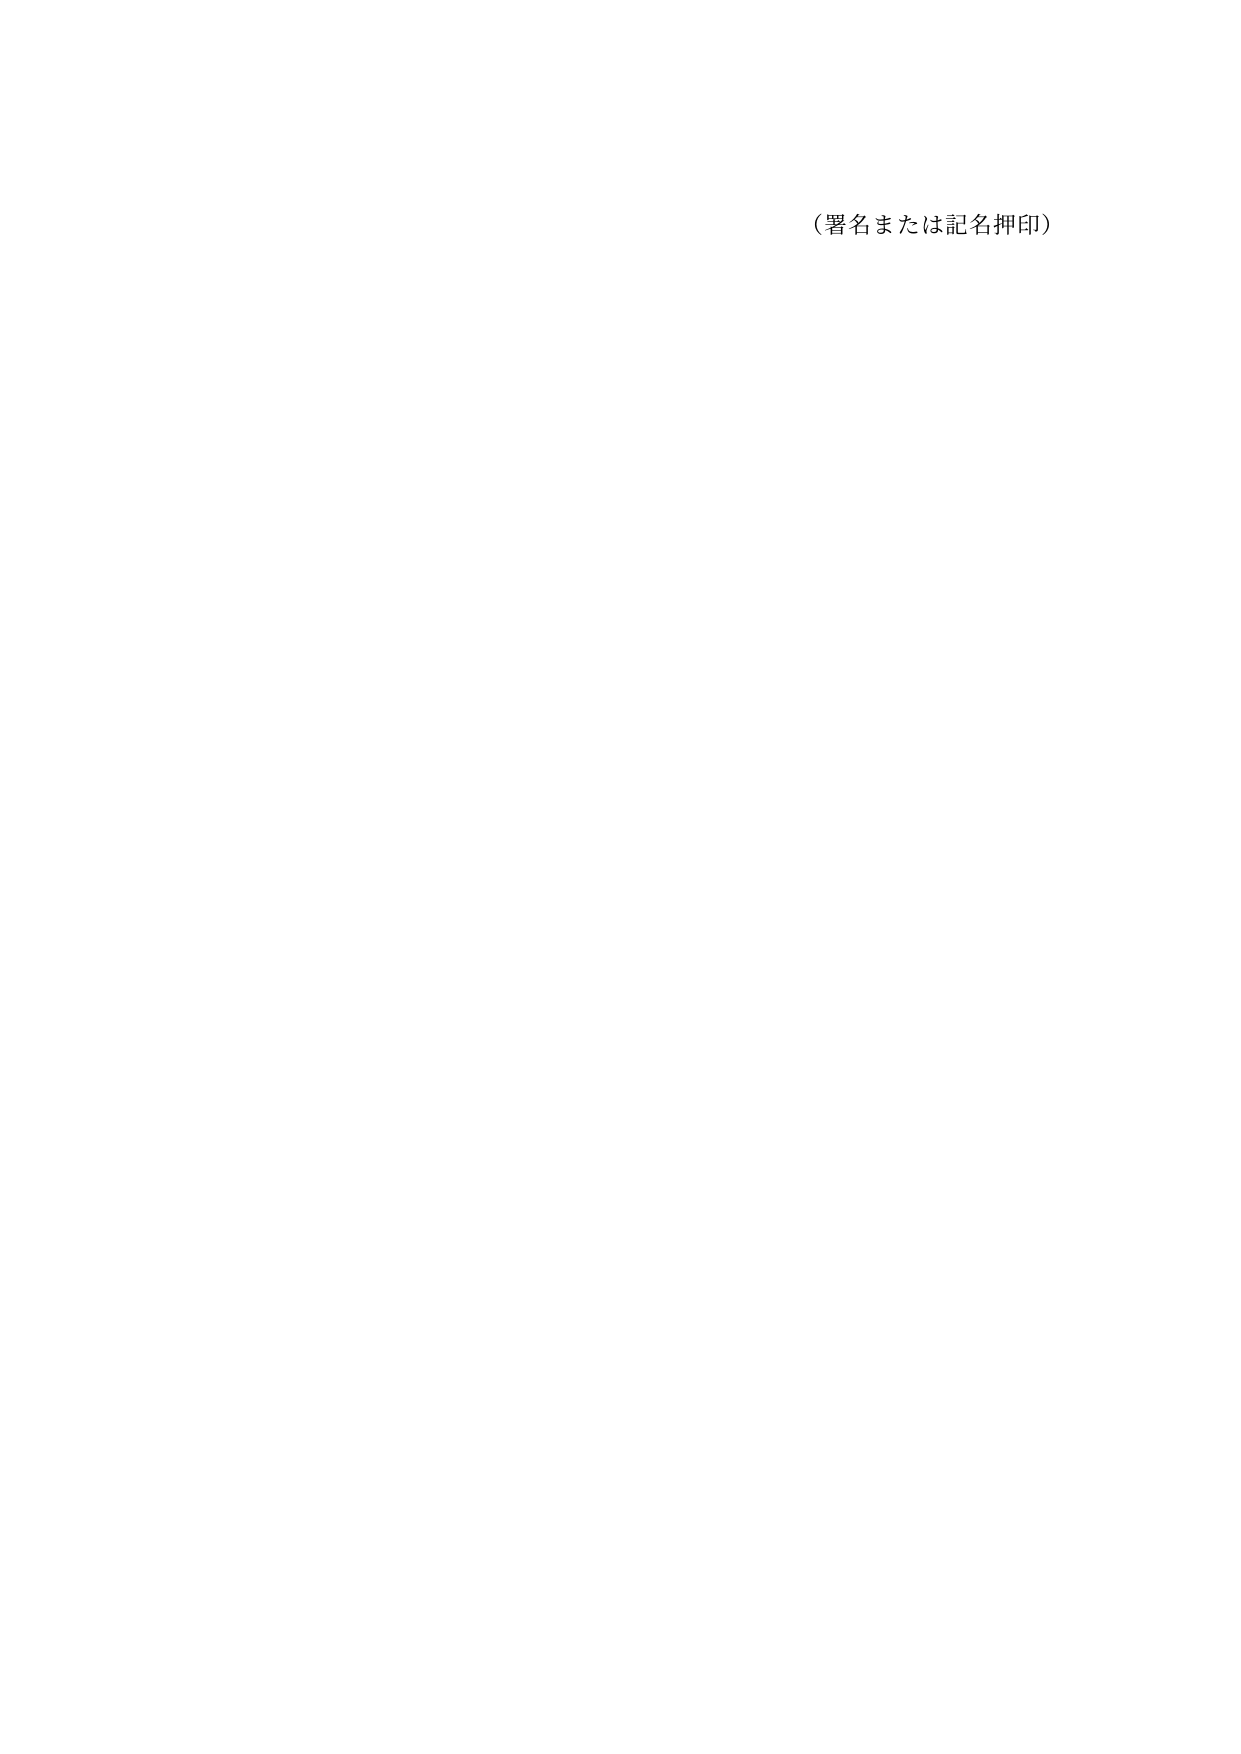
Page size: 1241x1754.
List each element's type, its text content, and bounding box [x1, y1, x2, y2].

text （署名または記名押印） [610, 202, 1066, 245]
